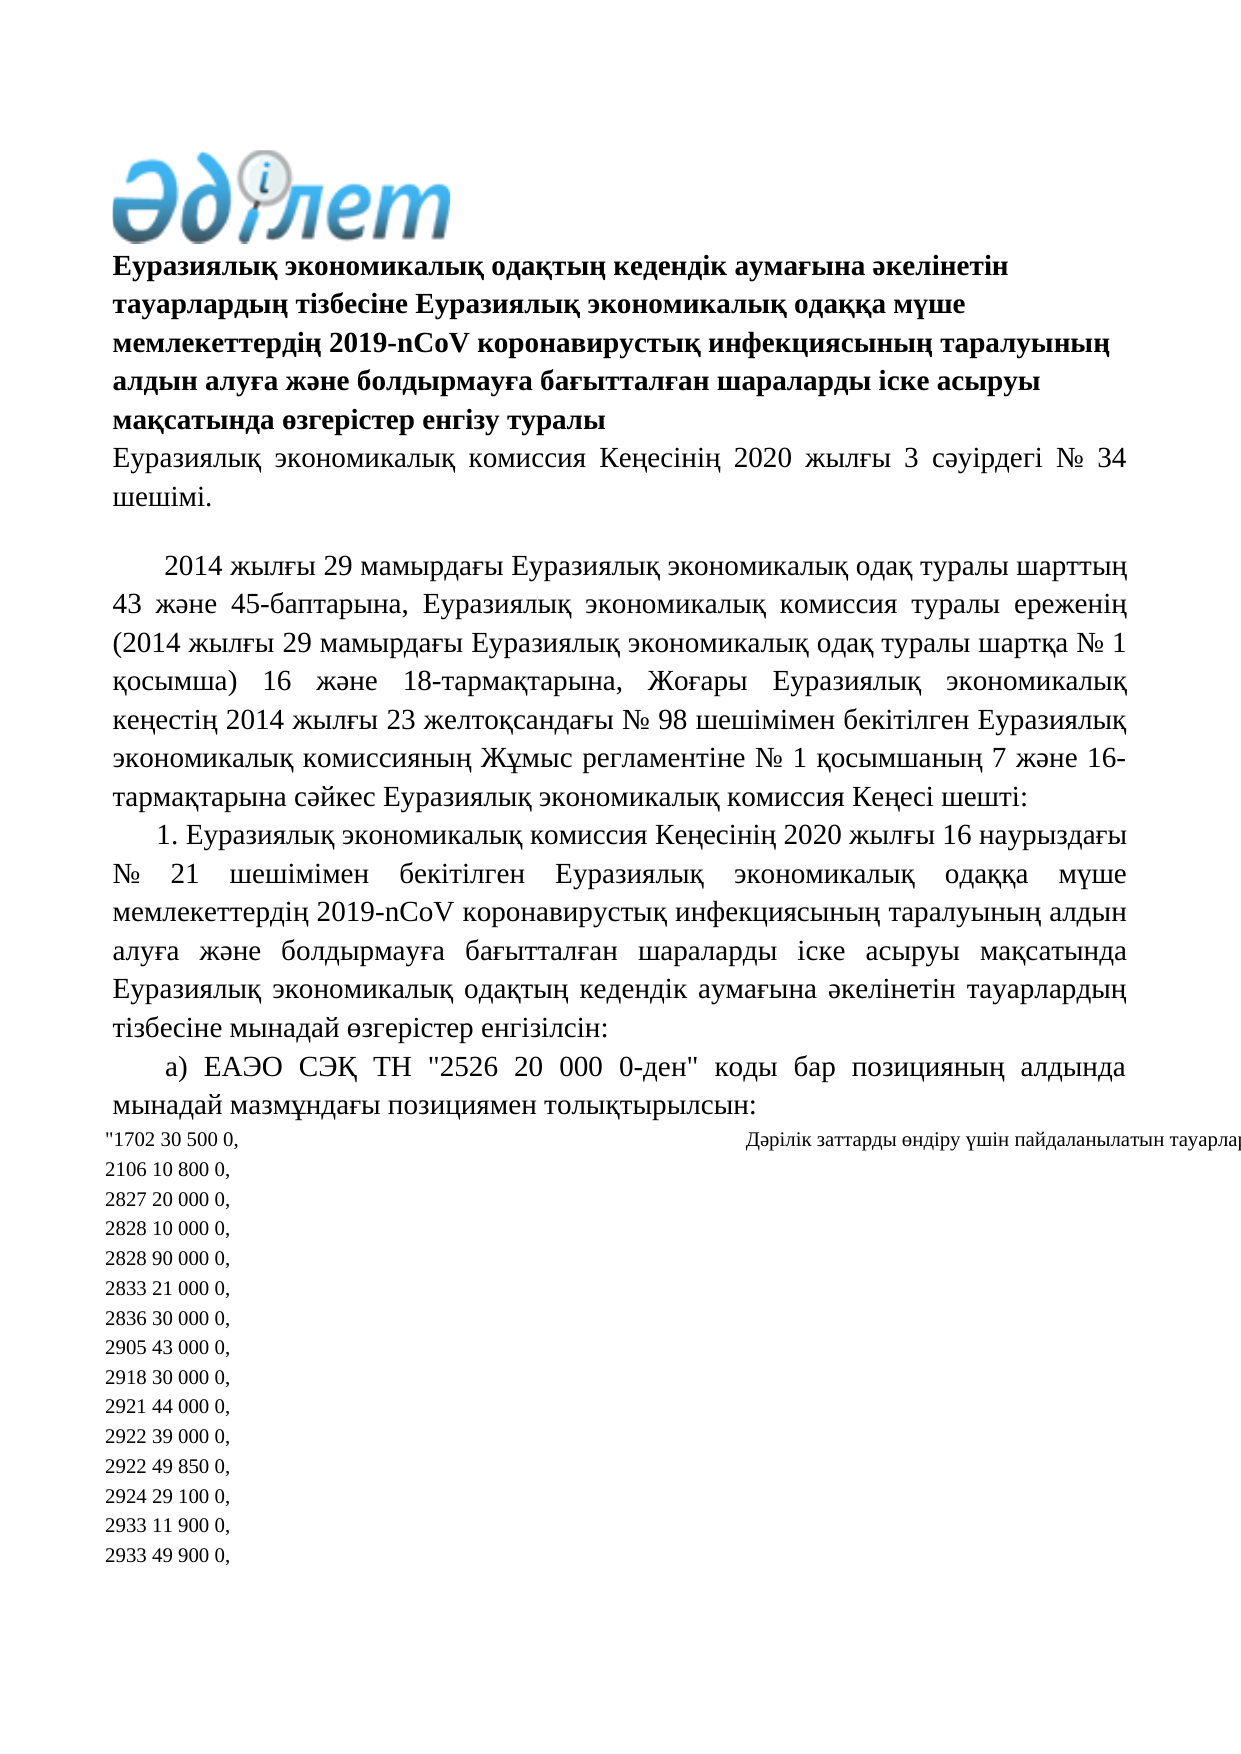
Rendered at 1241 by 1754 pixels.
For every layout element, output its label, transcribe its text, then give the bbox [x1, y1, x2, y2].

text а) ЕАЭО СЭҚ ТН "2526 20 000 0-ден" коды бар позицияның алдында мынадай мазмұндағы позициямен толықтырылсын: [112, 1049, 1128, 1121]
text 2014 жылғы 29 мамырдағы Еуразиялық экономикалық одақ туралы шарттың 43 және 45-баптарына, Еуразиялық экономикалық комиссия туралы ереженің (2014 жылғы 29 мамырдағы Еуразиялық экономикалық одақ туралы шартқа № 1 қосымша) 16 және 18-тармақтарына, Жоғары Еуразиялық экономикалық кеңестің 2014 жылғы 23 желтоқсандағы № 98 шешімімен бекітілген Еуразиялық экономикалық комиссияның Жұмыс регламентіне № 1 қосымшаның 7 және 16-тармақтарына сәйкес Еуразиялық экономикалық комиссия Кеңесі шешті: [112, 548, 1128, 812]
text 1. Еуразиялық экономикалық комиссия Кеңесінің 2020 жылғы 16 наурыздағы № 21 шешімімен бекітілген Еуразиялық экономикалық одаққа мүше мемлекеттердің 2019-nCoV коронавирустық инфекциясының таралуының алдын алуға және болдырмауға бағытталған шараларды іске асыруы мақсатында Еуразиялық экономикалық одақтың кедендік аумағына әкелінетін тауарлардың тізбесіне мынадай өзгерістер енгізілсін: [112, 817, 1128, 1044]
text Еуразиялық экономикалық одақтың кедендік аумағына әкелінетін тауарлардың тізбесіне Еуразиялық экономикалық одаққа мүше мемлекеттердің 2019-nCoV коронавирустық инфекциясының таралуының алдын алуға және болдырмауға бағытталған шараларды іске асыруы мақсатында өзгерістер енгізу туралы [112, 248, 1128, 435]
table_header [101, 1126, 742, 1574]
text Еуразиялық экономикалық комиссия Кеңесінің 2020 жылғы 3 сәуірдегі № 34 шешімі. [112, 440, 1128, 512]
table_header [742, 1126, 1240, 1574]
picture [112, 150, 451, 244]
